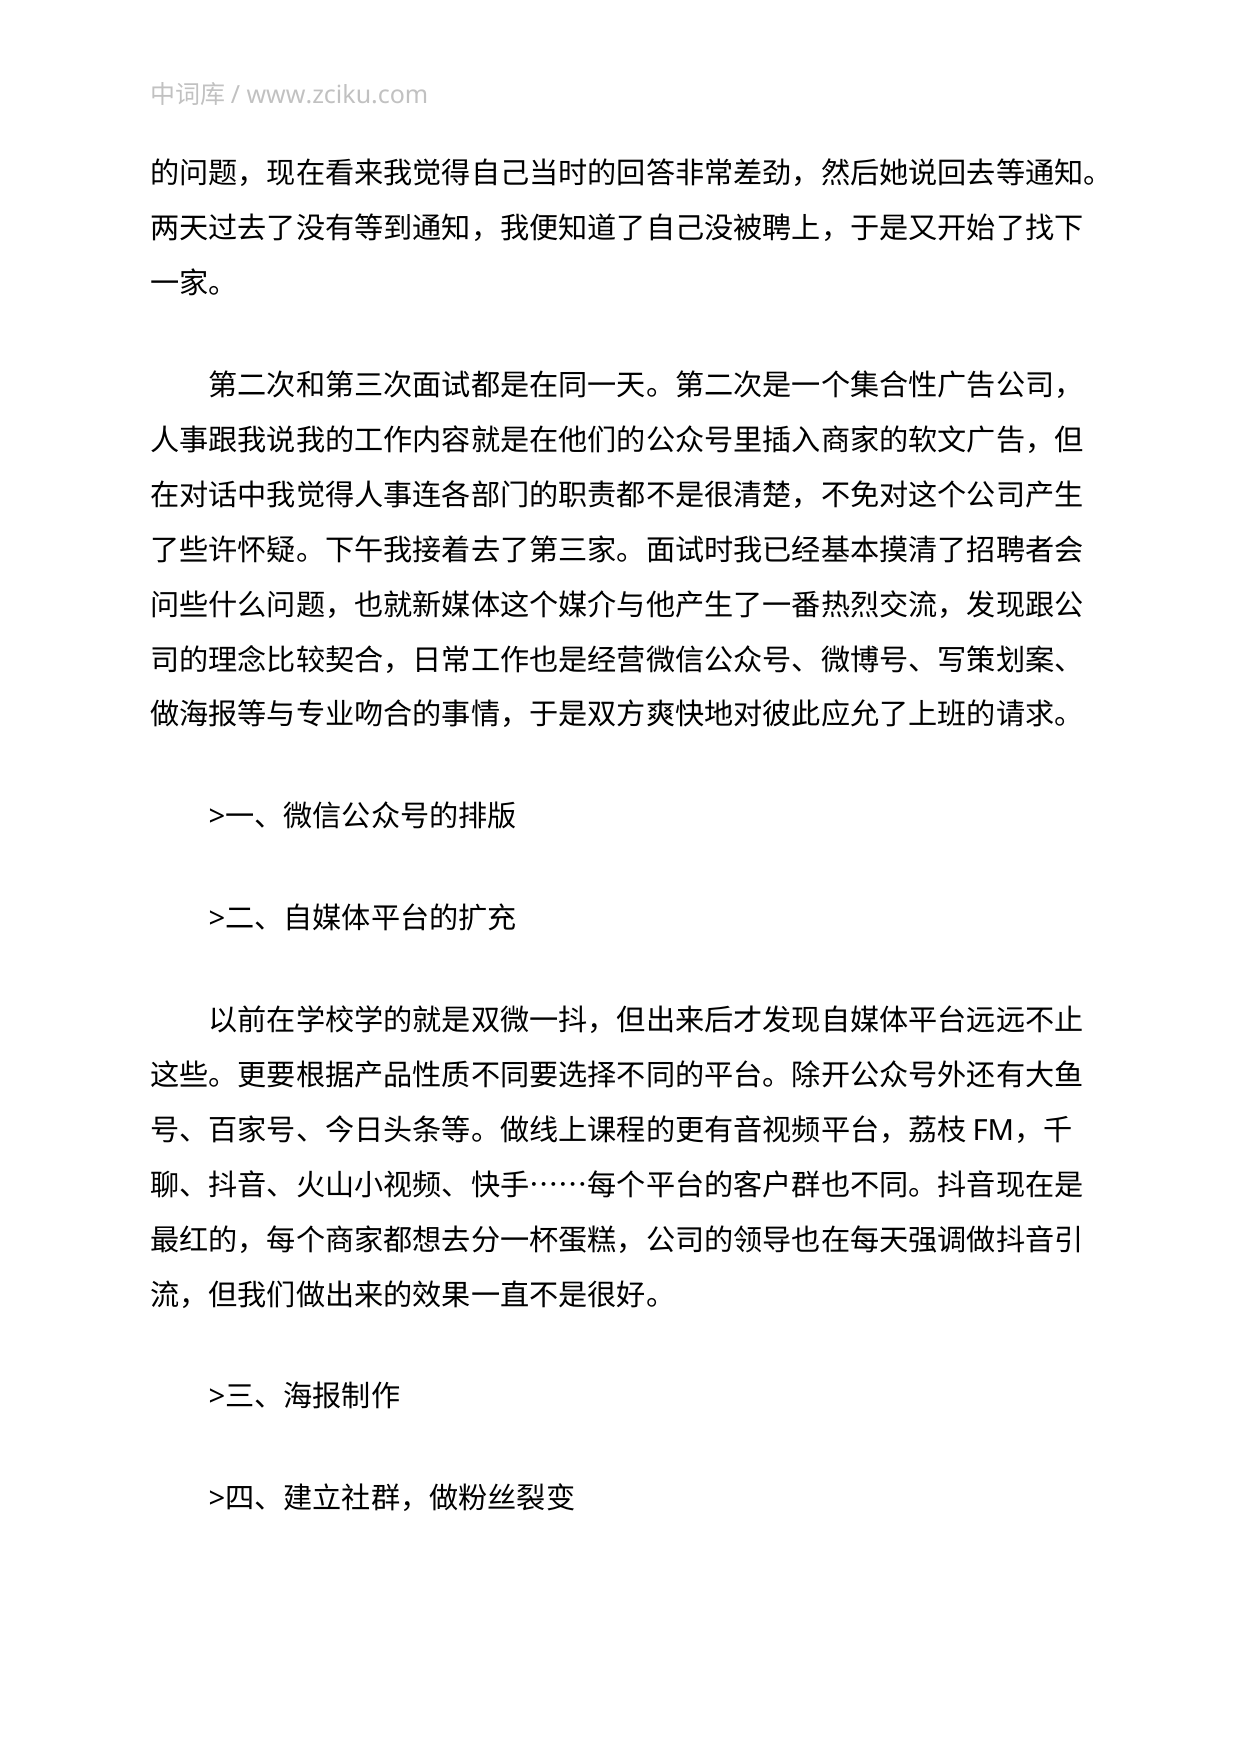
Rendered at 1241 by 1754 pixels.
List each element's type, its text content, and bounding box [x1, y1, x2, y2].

text >四、建立社群，做粉丝裂变 [150, 1475, 1090, 1517]
text 以前在学校学的就是双微一抖，但出来后才发现自媒体平台远远不止这些。更要根据产品性质不同要选择不同的平台。除开公众号外还有大鱼号、百家号、今日头条等。做线上课程的更有音视频平台，荔枝FM，千聊、抖音、火山小视频、快手……每个平台的客户群也不同。抖音现在是最红的，每个商家都想去分一杯蛋糕，公司的领导也在每天强调做抖音引流，但我们做出来的效果一直不是很好。 [150, 997, 1090, 1313]
text >三、海报制作 [150, 1373, 1090, 1415]
text 第二次和第三次面试都是在同一天。第二次是一个集合性广告公司，人事跟我说我的工作内容就是在他们的公众号里插入商家的软文广告，但在对话中我觉得人事连各部门的职责都不是很清楚，不免对这个公司产生了些许怀疑。下午我接着去了第三家。面试时我已经基本摸清了招聘者会问些什么问题，也就新媒体这个媒介与他产生了一番热烈交流，发现跟公司的理念比较契合，日常工作也是经营微信公众号、微博号、写策划案、做海报等与专业吻合的事情，于是双方爽快地对彼此应允了上班的请求。 [150, 362, 1090, 733]
text >一、微信公众号的排版 [150, 793, 1090, 835]
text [150, 150, 1090, 302]
text >二、自媒体平台的扩充 [150, 895, 1090, 937]
